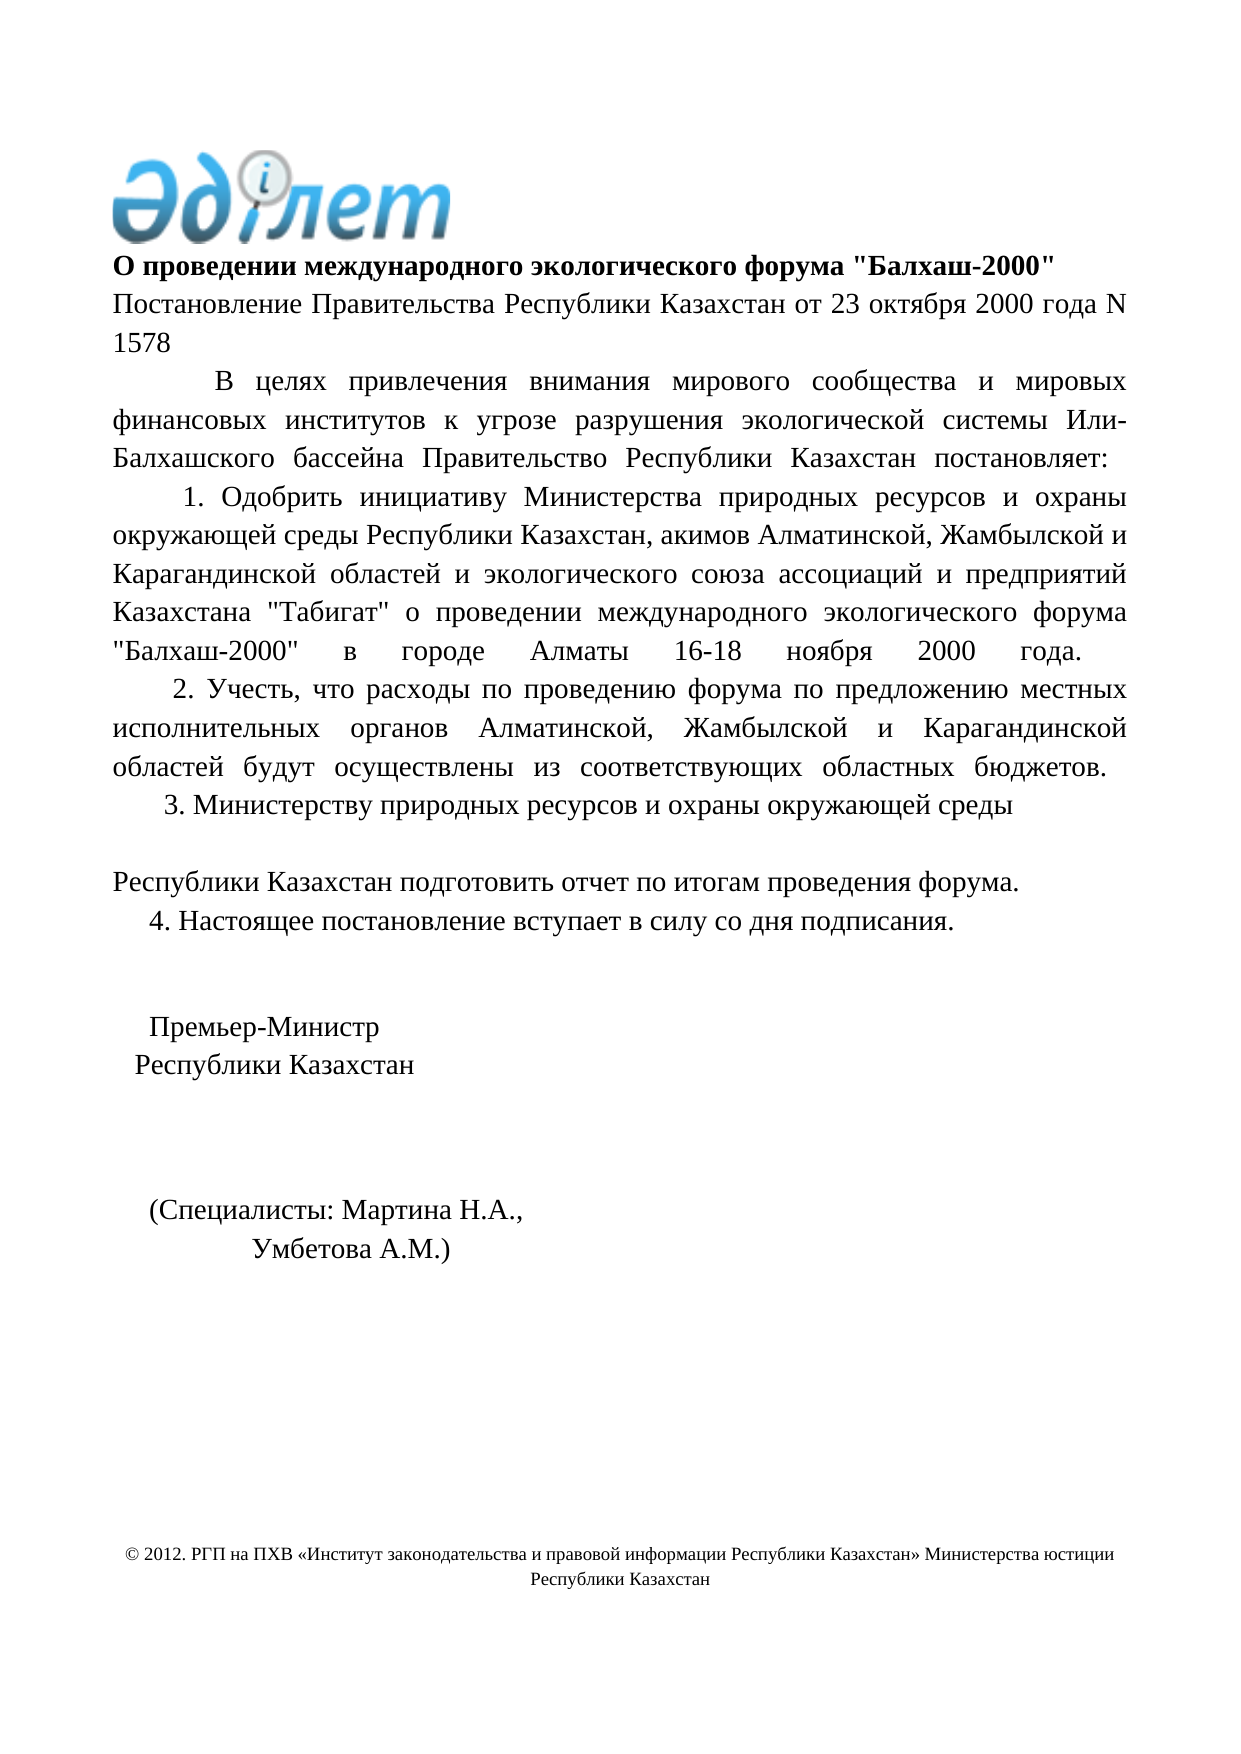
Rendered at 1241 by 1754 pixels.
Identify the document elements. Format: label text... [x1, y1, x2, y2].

text © 2012. РГП на ПХВ «Институт законодательства и правовой информации Республики Казахстан» Министерства юстиции Республики Казахстан [112, 1543, 1128, 1589]
text Премьер-Министр [112, 1009, 1128, 1042]
text О проведении международного экологического форума "Балхаш-2000" [112, 248, 1128, 281]
text Умбетова А.М.) [112, 1231, 1128, 1264]
text В целях привлечения внимания мирового сообщества и мировых финансовых институтов к угрозе разрушения экологической системы Или-Балхашского бассейна Правительство Республики Казахстан постановляет: 1. Одобрить инициативу Министерства природных ресурсов и охраны окружающей среды Республики Казахстан, акимов Алматинской, Жамбылской и Карагандинской областей и экологического союза ассоциаций и предприятий Казахстана "Табигат" о проведении международного экологического форума "Балхаш-2000" в городе Алматы 16-18 ноября 2000 года. 2. Учесть, что расходы по проведению форума по предложению местных исполнительных органов Алматинской, Жамбылской и Карагандинской областей будут осуществлены из соответствующих областных бюджетов. 3. Министерству природных ресурсов и охраны окружающей среды [112, 363, 1128, 821]
text Постановление Правительства Республики Казахстан от 23 октября 2000 года N 1578 [112, 286, 1128, 358]
text Республики Казахстан подготовить отчет по итогам проведения форума. [112, 864, 1128, 898]
text 4. Настоящее постановление вступает в силу со дня подписания. [112, 903, 1128, 936]
text Республики Казахстан [112, 1047, 1128, 1081]
text (Специалисты: Мартина Н.А., [112, 1192, 1128, 1226]
picture [112, 150, 451, 244]
